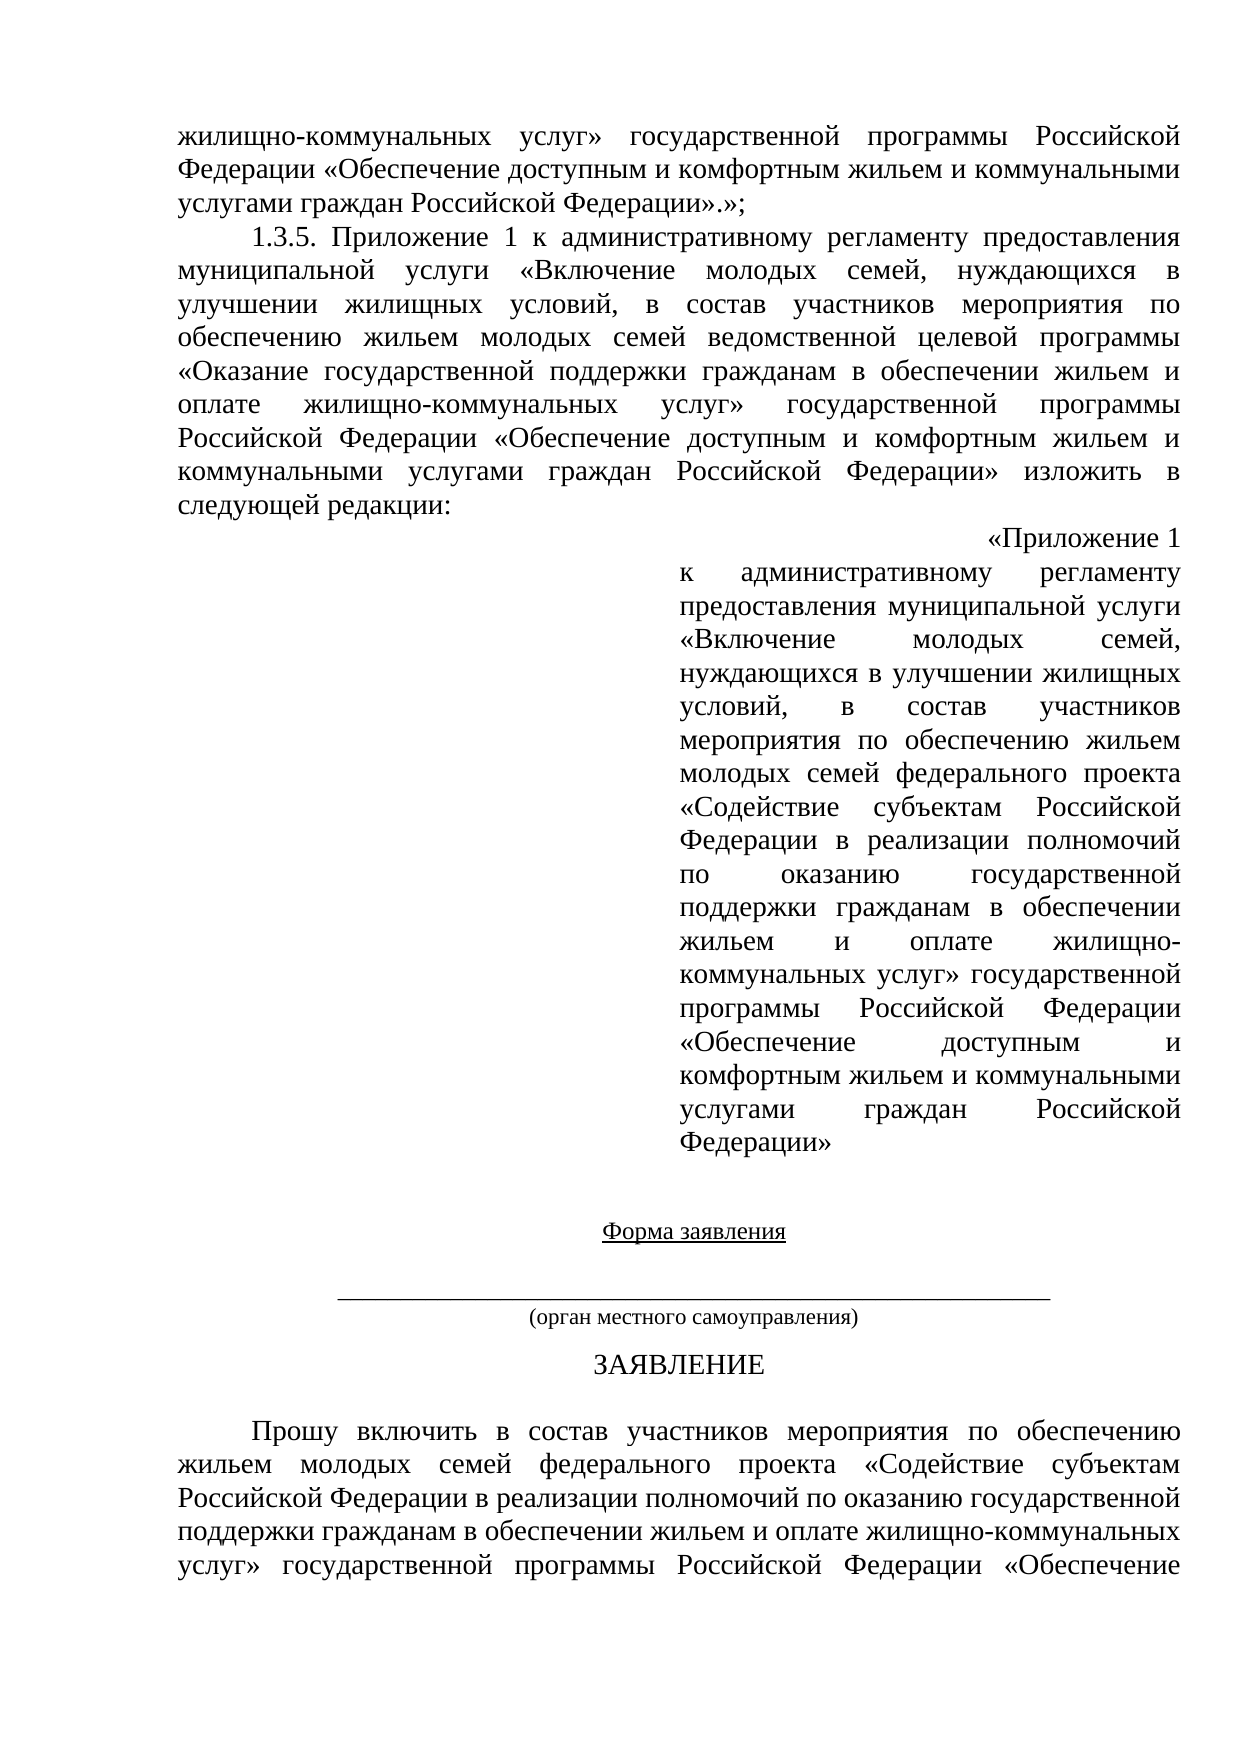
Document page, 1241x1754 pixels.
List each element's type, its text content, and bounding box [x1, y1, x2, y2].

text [177, 118, 1181, 219]
title Форма заявления [118, 1216, 1211, 1245]
text 1.3.5. Приложение 1 к административному регламенту предоставления муниципальной услуги «Включение молодых семей, нуждающихся в улучшении жилищных условий, в состав участников мероприятия по обеспечению жильем молодых семей ведомственной целевой программы «Оказание государственной поддержки гражданам в обеспечении жильем и оплате жилищно-коммунальных услуг» государственной программы Российской Федерации «Обеспечение доступным и комфортным жильем и коммунальными услугами граждан Российской Федерации» изложить в следующей редакции: [177, 219, 1181, 521]
text _________________________________________________________ [177, 1274, 1211, 1303]
text (орган местного самоуправления) [177, 1303, 1211, 1329]
text ЗАЯВЛЕНИЕ [177, 1354, 1181, 1379]
text к административному регламенту предоставления муниципальной услуги «Включение молодых семей, нуждающихся в улучшении жилищных условий, в состав участников мероприятия по обеспечению жильем молодых семей федерального проекта «Содействие субъектам Российской Федерации в реализации полномочий по оказанию государственной поддержки гражданам в обеспечении жильем и оплате жилищно-коммунальных услуг» государственной программы Российской Федерации «Обеспечение доступным и комфортным жильем и коммунальными услугами граждан Российской Федерации» [679, 554, 1181, 1158]
text «Приложение 1 [842, 521, 1181, 554]
